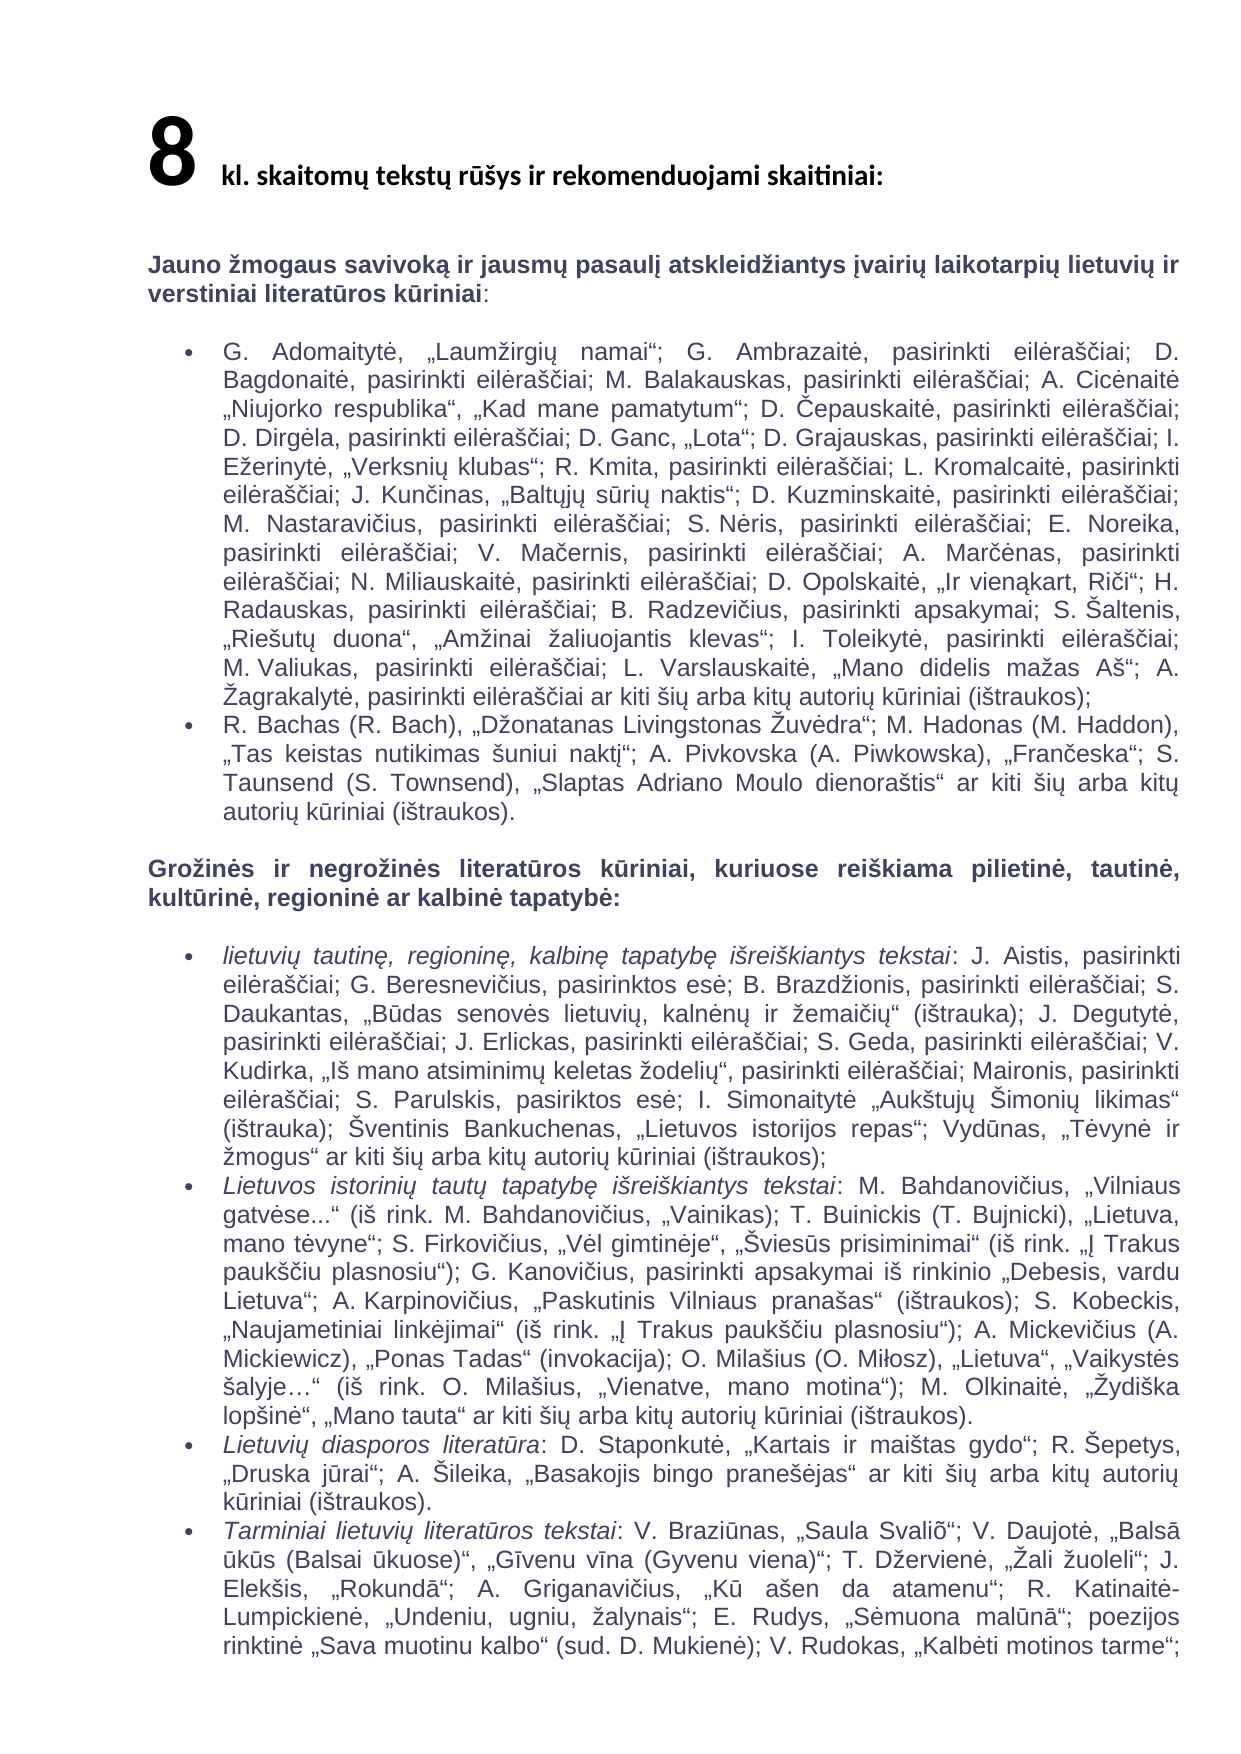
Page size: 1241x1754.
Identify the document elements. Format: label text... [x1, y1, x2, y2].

list Lietuvos istorinių tautų tapatybę išreiškiantys tekstai: M. Bahdanovičius, „Vilniaus gatvėse...“ (iš rink. M. Bahdanovičius, „Vainikas); T. Buinickis (T. Bujnicki), „Lietuva, mano tėvyne“; S. Firkovičius, „Vėl gimtinėje“, „Šviesūs prisiminimai“ (iš rink. „Į Trakus paukščiu plasnosiu“); G. Kanovičius, pasirinkti apsakymai iš rinkinio „Debesis, vardu Lietuva“; A. Karpinovičius, „Paskutinis Vilniaus pranašas“ (ištraukos); S. Kobeckis, „Naujametiniai linkėjimai“ (iš rink. „Į Trakus paukščiu plasnosiu“); A. Mickevičius (A. Mickiewicz), „Ponas Tadas“ (invokacija); O. Milašius (O. Miłosz), „Lietuva“, „Vaikystės šalyje…“ (iš rink. O. Milašius, „Vienatve, mano motina“); M. Olkinaitė, „Žydiška lopšinė“, „Mano tauta“ ar kiti šių arba kitų autorių kūriniai (ištraukos). [185, 1171, 1181, 1430]
list G. Adomaitytė, „Laumžirgių namai“; G. Ambrazaitė, pasirinkti eilėraščiai; D. Bagdonaitė, pasirinkti eilėraščiai; M. Balakauskas, pasirinkti eilėraščiai; A. Cicėnaitė „Niujorko respublika“, „Kad mane pamatytum“; D. Čepauskaitė, pasirinkti eilėraščiai; D. Dirgėla, pasirinkti eilėraščiai; D. Ganc, „Lota“; D. Grajauskas, pasirinkti eilėraščiai; I. Ežerinytė, „Verksnių klubas“; R. Kmita, pasirinkti eilėraščiai; L. Kromalcaitė, pasirinkti eilėraščiai; J. Kunčinas, „Baltųjų sūrių naktis“; D. Kuzminskaitė, pasirinkti eilėraščiai; M. Nastaravičius, pasirinkti eilėraščiai; S. Nėris, pasirinkti eilėraščiai; E. Noreika, pasirinkti eilėraščiai; V. Mačernis, pasirinkti eilėraščiai; A. Marčėnas, pasirinkti eilėraščiai; N. Miliauskaitė, pasirinkti eilėraščiai; D. Opolskaitė, „Ir vienąkart, Riči“; H. Radauskas, pasirinkti eilėraščiai; B. Radzevičius, pasirinkti apsakymai; S. Šaltenis, „Riešutų duona“, „Amžinai žaliuojantis klevas“; I. Toleikytė, pasirinkti eilėraščiai; M. Valiukas, pasirinkti eilėraščiai; L. Varslauskaitė, „Mano didelis mažas Aš“; A. Žagrakalytė, pasirinkti eilėraščiai ar kiti šių arba kitų autorių kūriniai (ištraukos); [185, 336, 1181, 710]
list Lietuvių diasporos literatūra: D. Staponkutė, „Kartais ir maištas gydo“; R. Šepetys, „Druska jūrai“; A. Šileika, „Basakojis bingo pranešėjas“ ar kiti šių arba kitų autorių kūriniai (ištraukos). [185, 1430, 1181, 1516]
list lietuvių tautinę, regioninę, kalbinę tapatybę išreiškiantys tekstai: J. Aistis, pasirinkti eilėraščiai; G. Beresnevičius, pasirinktos esė; B. Brazdžionis, pasirinkti eilėraščiai; S. Daukantas, „Būdas senovės lietuvių, kalnėnų ir žemaičių“ (ištrauka); J. Degutytė, pasirinkti eilėraščiai; J. Erlickas, pasirinkti eilėraščiai; S. Geda, pasirinkti eilėraščiai; V. Kudirka, „Iš mano atsiminimų keletas žodelių“, pasirinkti eilėraščiai; Maironis, pasirinkti eilėraščiai; S. Parulskis, pasiriktos esė; I. Simonaitytė „Aukštujų Šimonių likimas“ (ištrauka); Šventinis Bankuchenas, „Lietuvos istorijos repas“; Vydūnas, „Tėvynė ir žmogus“ ar kiti šių arba kitų autorių kūriniai (ištraukos); [185, 941, 1181, 1171]
text 8 kl. skaitomų tekstų rūšys ir rekomenduojami skaitiniai: [148, 89, 1181, 211]
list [185, 1516, 1181, 1660]
list R. Bachas (R. Bach), „Džonatanas Livingstonas Žuvėdra“; M. Hadonas (M. Haddon), „Tas keistas nutikimas šuniui naktį“; A. Pivkovska (A. Piwkowska), „Frančeska“; S. Taunsend (S. Townsend), „Slaptas Adriano Moulo dienoraštis“ ar kiti šių arba kitų autorių kūriniai (ištraukos). [185, 710, 1181, 825]
text Grožinės ir negrožinės literatūros kūriniai, kuriuose reiškiama pilietinė, tautinė, kultūrinė, regioninė ar kalbinė tapatybė: [148, 854, 1181, 912]
text Jauno žmogaus savivoką ir jausmų pasaulį atskleidžiantys įvairių laikotarpių lietuvių ir verstiniai literatūros kūriniai: [148, 250, 1181, 307]
